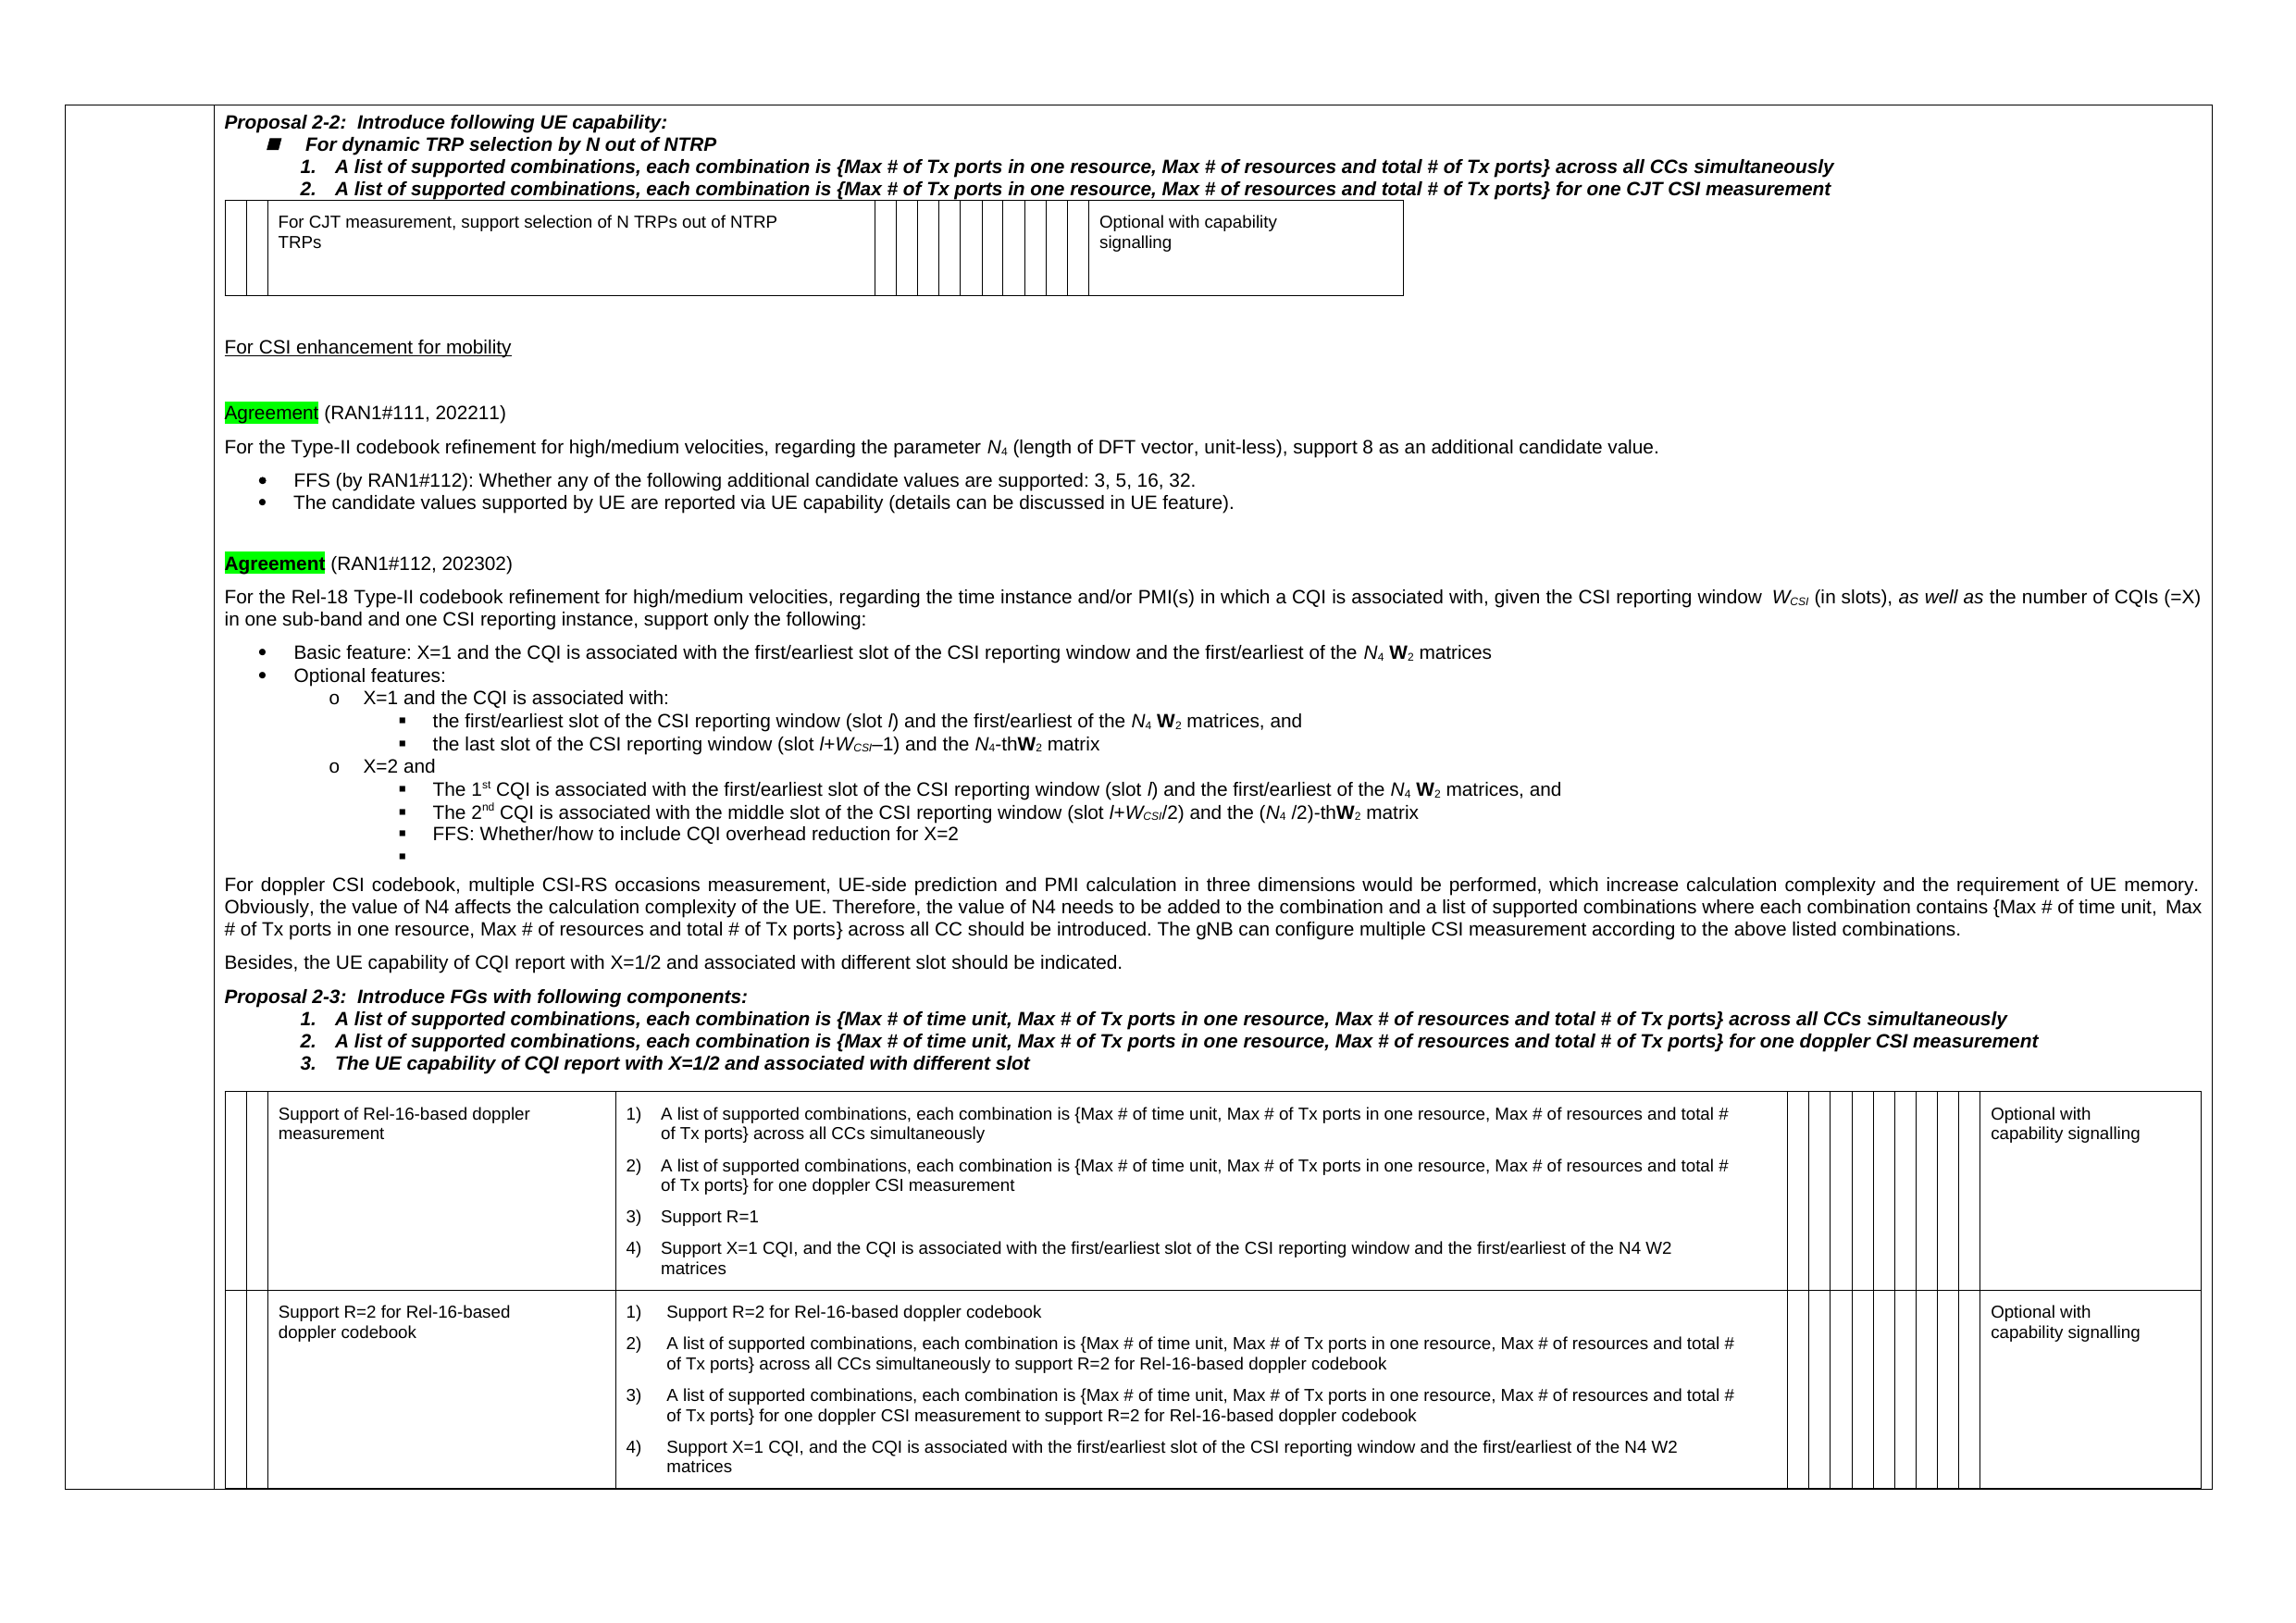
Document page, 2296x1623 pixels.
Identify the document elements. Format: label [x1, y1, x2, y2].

table_cell [215, 105, 2212, 1489]
table_cell [66, 105, 214, 1489]
